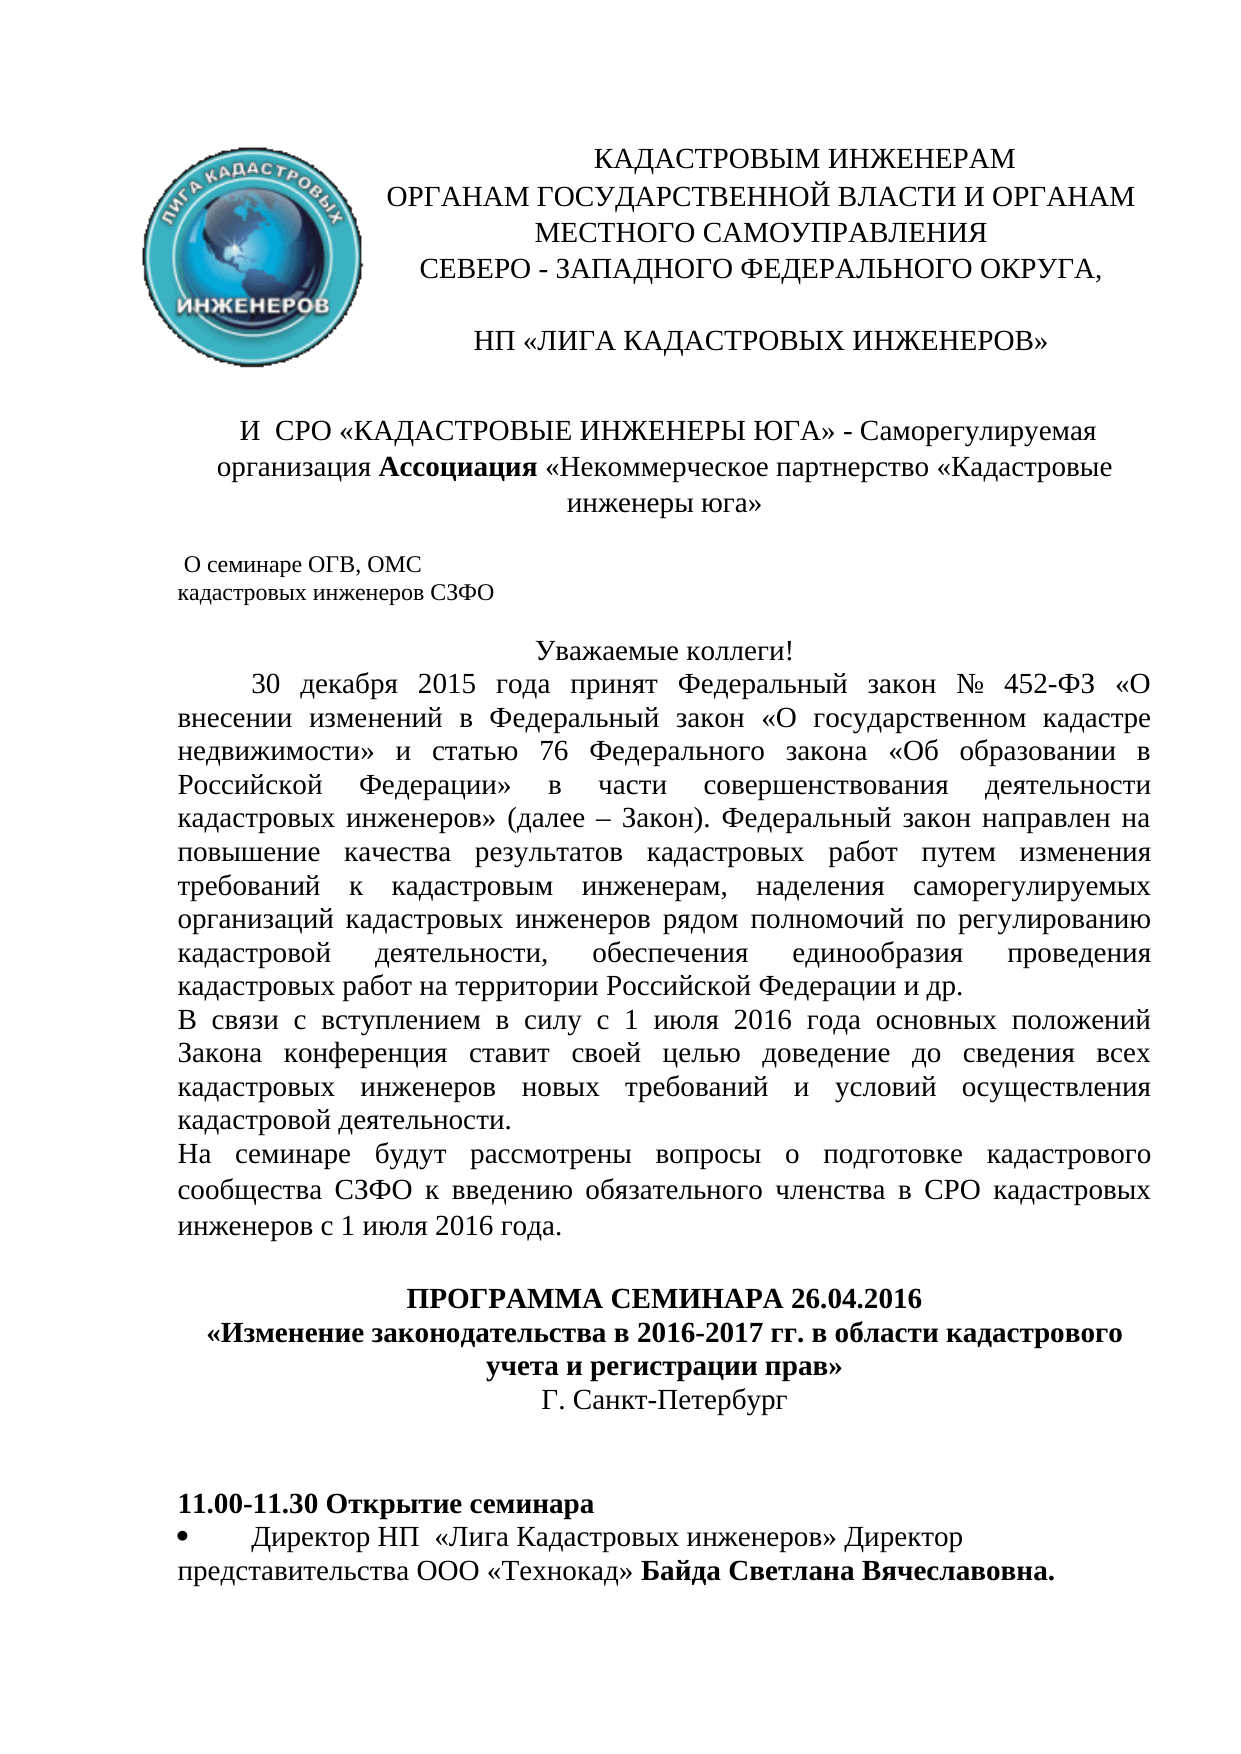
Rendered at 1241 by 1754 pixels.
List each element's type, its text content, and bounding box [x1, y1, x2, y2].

text 30 декабря 2015 года принят Федеральный закон № 452-ФЗ «О внесении изменений в Федеральный закон «О государственном кадастре недвижимости» и статью 76 Федерального закона «Об образовании в Российской Федерации» в части совершенствования деятельности кадастровых инженеров» (далее – Закон). Федеральный закон направлен на повышение качества результатов кадастровых работ путем изменения требований к кадастровым инженерам, наделения саморегулируемых организаций кадастровых инженеров рядом полномочий по регулированию кадастровой деятельности, обеспечения единообразия проведения кадастровых работ на территории Российской Федерации и др. [177, 666, 1152, 1002]
text 11.00-11.30 Открытие семинара [177, 1486, 1152, 1519]
text В связи с вступлением в силу с 1 июля 2016 года основных положений Закона конференция ставит своей целью доведение до сведения всех кадастровых инженеров новых требований и условий осуществления кадастровой деятельности. [177, 1002, 1152, 1136]
text Г. Санкт-Петербург [177, 1382, 1152, 1415]
text О семинаре ОГВ, ОМС кадастровых инженеров СЗФО [177, 550, 514, 605]
text ПРОГРАММА СЕМИНАРА 26.04.2016 [177, 1281, 1152, 1315]
list Директор НП «Лига Кадастровых инженеров» Директор представительства ООО «Технокад» Байда Светлана Вячеславовна. [177, 1519, 1152, 1586]
text И СРО «КАДАСТРОВЫЕ ИНЖЕНЕРЫ ЮГА» - Саморегулируемая организация Ассоциация «Некоммерческое партнерство «Кадастровые инженеры юга» [177, 413, 1152, 519]
text На семинаре будут рассмотрены вопросы о подготовке кадастрового сообщества СЗФО к введению обязательного членства в СРО кадастровых инженеров с 1 июля 2016 года. [177, 1206, 1152, 1242]
text ОРГАНАМ ГОСУДАРСТВЕННОЙ ВЛАСТИ И ОРГАНАМ МЕСТНОГО САМОУПРАВЛЕНИЯ [177, 179, 1152, 248]
text НП «ЛИГА КАДАСТРОВЫХ ИНЖЕНЕРОВ» [177, 323, 1152, 357]
text «Изменение законодательства в 2016-2017 гг. в области кадастрового учета и регистрации прав» [843, 1315, 1152, 1382]
text Уважаемые коллеги! [177, 633, 1152, 666]
picture [135, 137, 371, 372]
text «Изменение законодательства в 2016-2017 гг. в области кадастрового учета и регистрации прав» [177, 1315, 486, 1382]
text КАДАСТРОВЫМ ИНЖЕНЕРАМ [177, 118, 1152, 174]
text СЕВЕРО - ЗАПАДНОГО ФЕДЕРАЛЬНОГО ОКРУГА, [177, 251, 1152, 285]
